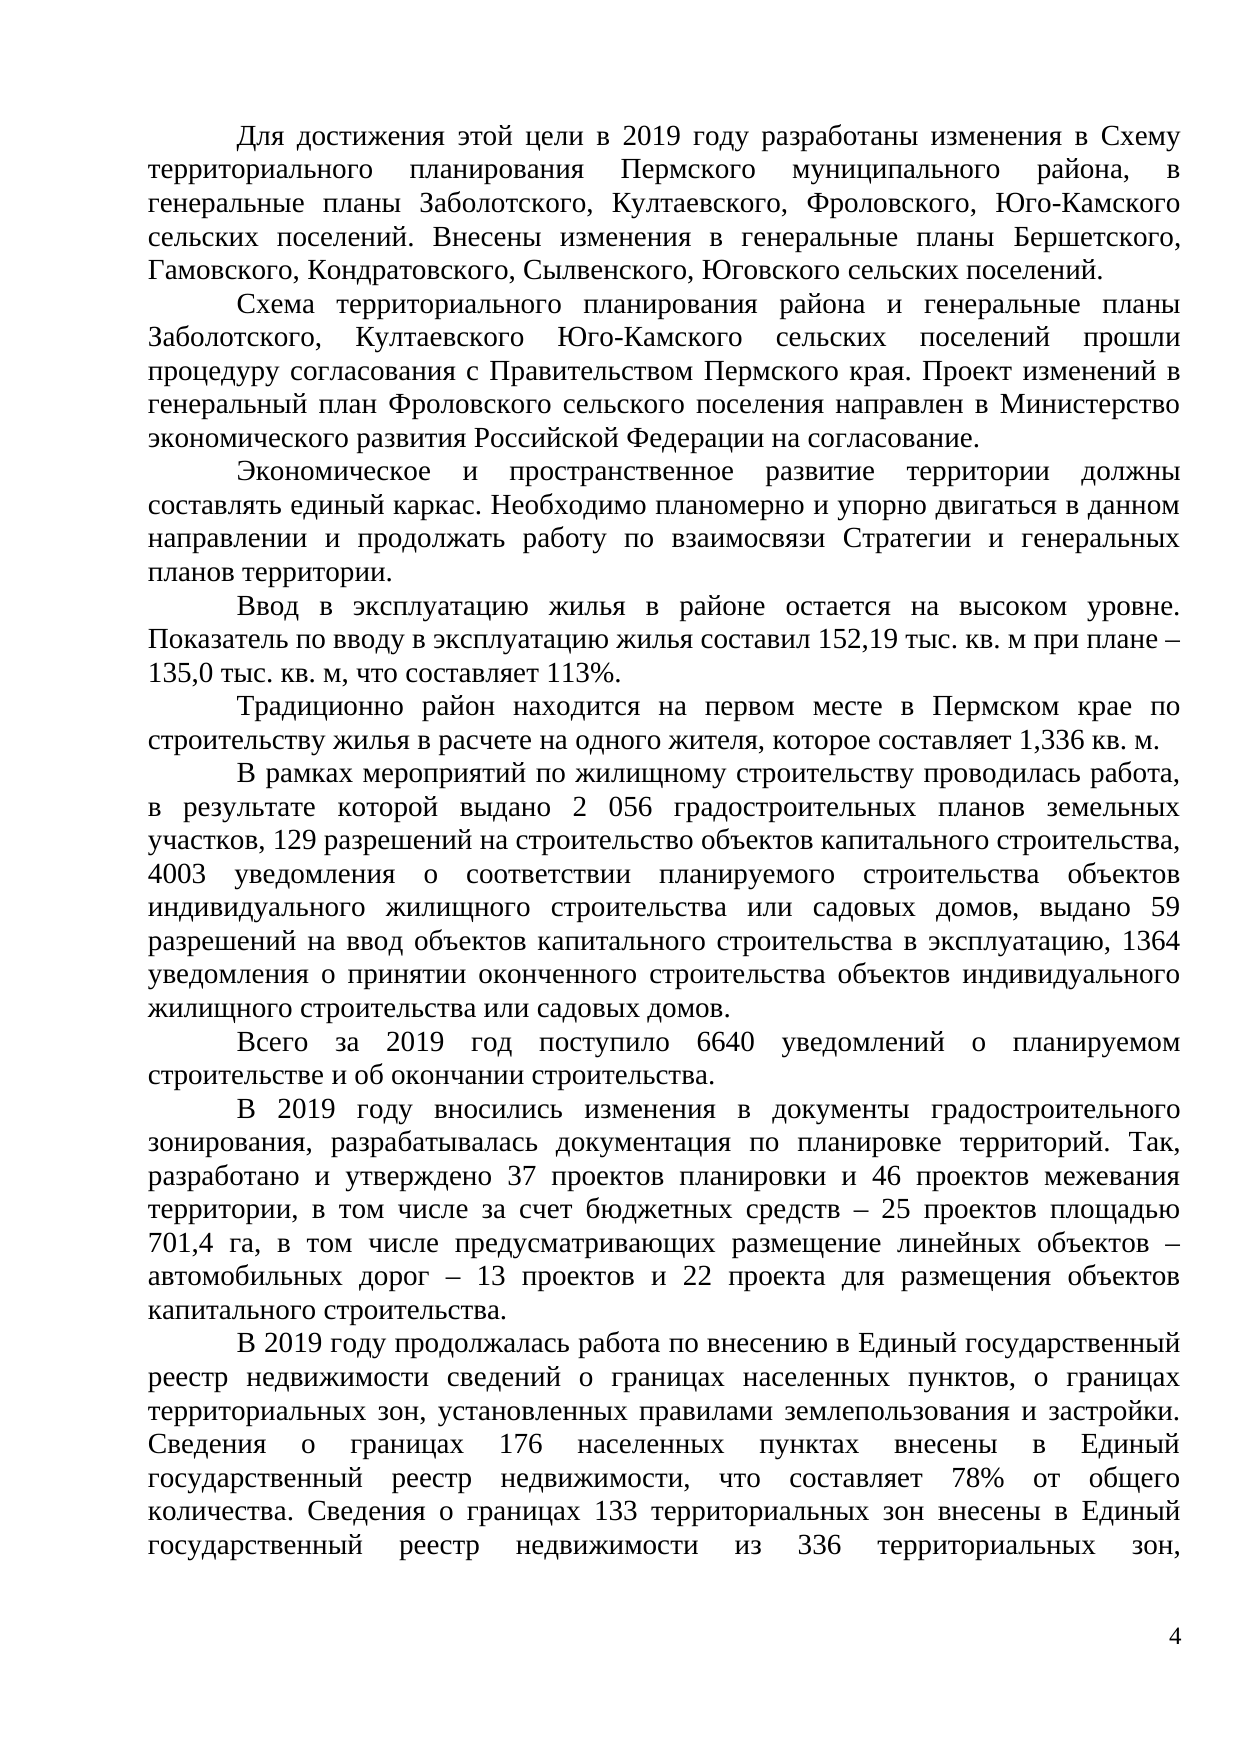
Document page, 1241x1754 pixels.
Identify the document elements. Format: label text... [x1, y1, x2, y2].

text В рамках мероприятий по жилищному строительству проводилась работа, в результате которой выдано 2 056 градостроительных планов земельных участков, 129 разрешений на строительство объектов капитального строительства, 4003 уведомления о соответствии планируемого строительства объектов индивидуального жилищного строительства или садовых домов, выдано 59 разрешений на ввод объектов капитального строительства в эксплуатацию, 1364 уведомления о принятии оконченного строительства объектов индивидуального жилищного строительства или садовых домов. [148, 755, 1181, 1024]
text Схема территориального планирования района и генеральные планы Заболотского, Култаевского Юго-Камского сельских поселений прошли процедуру согласования с Правительством Пермского края. Проект изменений в генеральный план Фроловского сельского поселения направлен в Министерство экономического развития Российской Федерации на согласование. [148, 286, 1181, 453]
text Экономическое и пространственное развитие территории должны составлять единый каркас. Необходимо планомерно и упорно двигаться в данном направлении и продолжать работу по взаимосвязи Стратегии и генеральных планов территории. [148, 453, 1181, 588]
text В 2019 году вносились изменения в документы градостроительного зонирования, разрабатывалась документация по планировке территорий. Так, разработано и утверждено 37 проектов планировки и 46 проектов межевания территории, в том числе за счет бюджетных средств – 25 проектов площадью 701,4 га, в том числе предусматривающих размещение линейных объектов – автомобильных дорог – 13 проектов и 22 проекта для размещения объектов капитального строительства. [148, 1091, 1181, 1326]
text Ввод в эксплуатацию жилья в районе остается на высоком уровне. Показатель по вводу в эксплуатацию жилья составил 152,19 тыс. кв. м при плане – 135,0 тыс. кв. м, что составляет 113%. [148, 588, 1181, 688]
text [148, 1326, 1181, 1560]
text Традиционно район находится на первом месте в Пермском крае по строительству жилья в расчете на одного жителя, которое составляет 1,336 кв. м. [148, 688, 1181, 755]
text Для достижения этой цели в 2019 году разработаны изменения в Схему территориального планирования Пермского муниципального района, в генеральные планы Заболотского, Култаевского, Фроловского, Юго-Камского сельских поселений. Внесены изменения в генеральные планы Бершетского, Гамовского, Кондратовского, Сылвенского, Юговского сельских поселений. [148, 118, 1181, 286]
text Всего за 2019 год поступило 6640 уведомлений о планируемом строительстве и об окончании строительства. [148, 1024, 1181, 1091]
